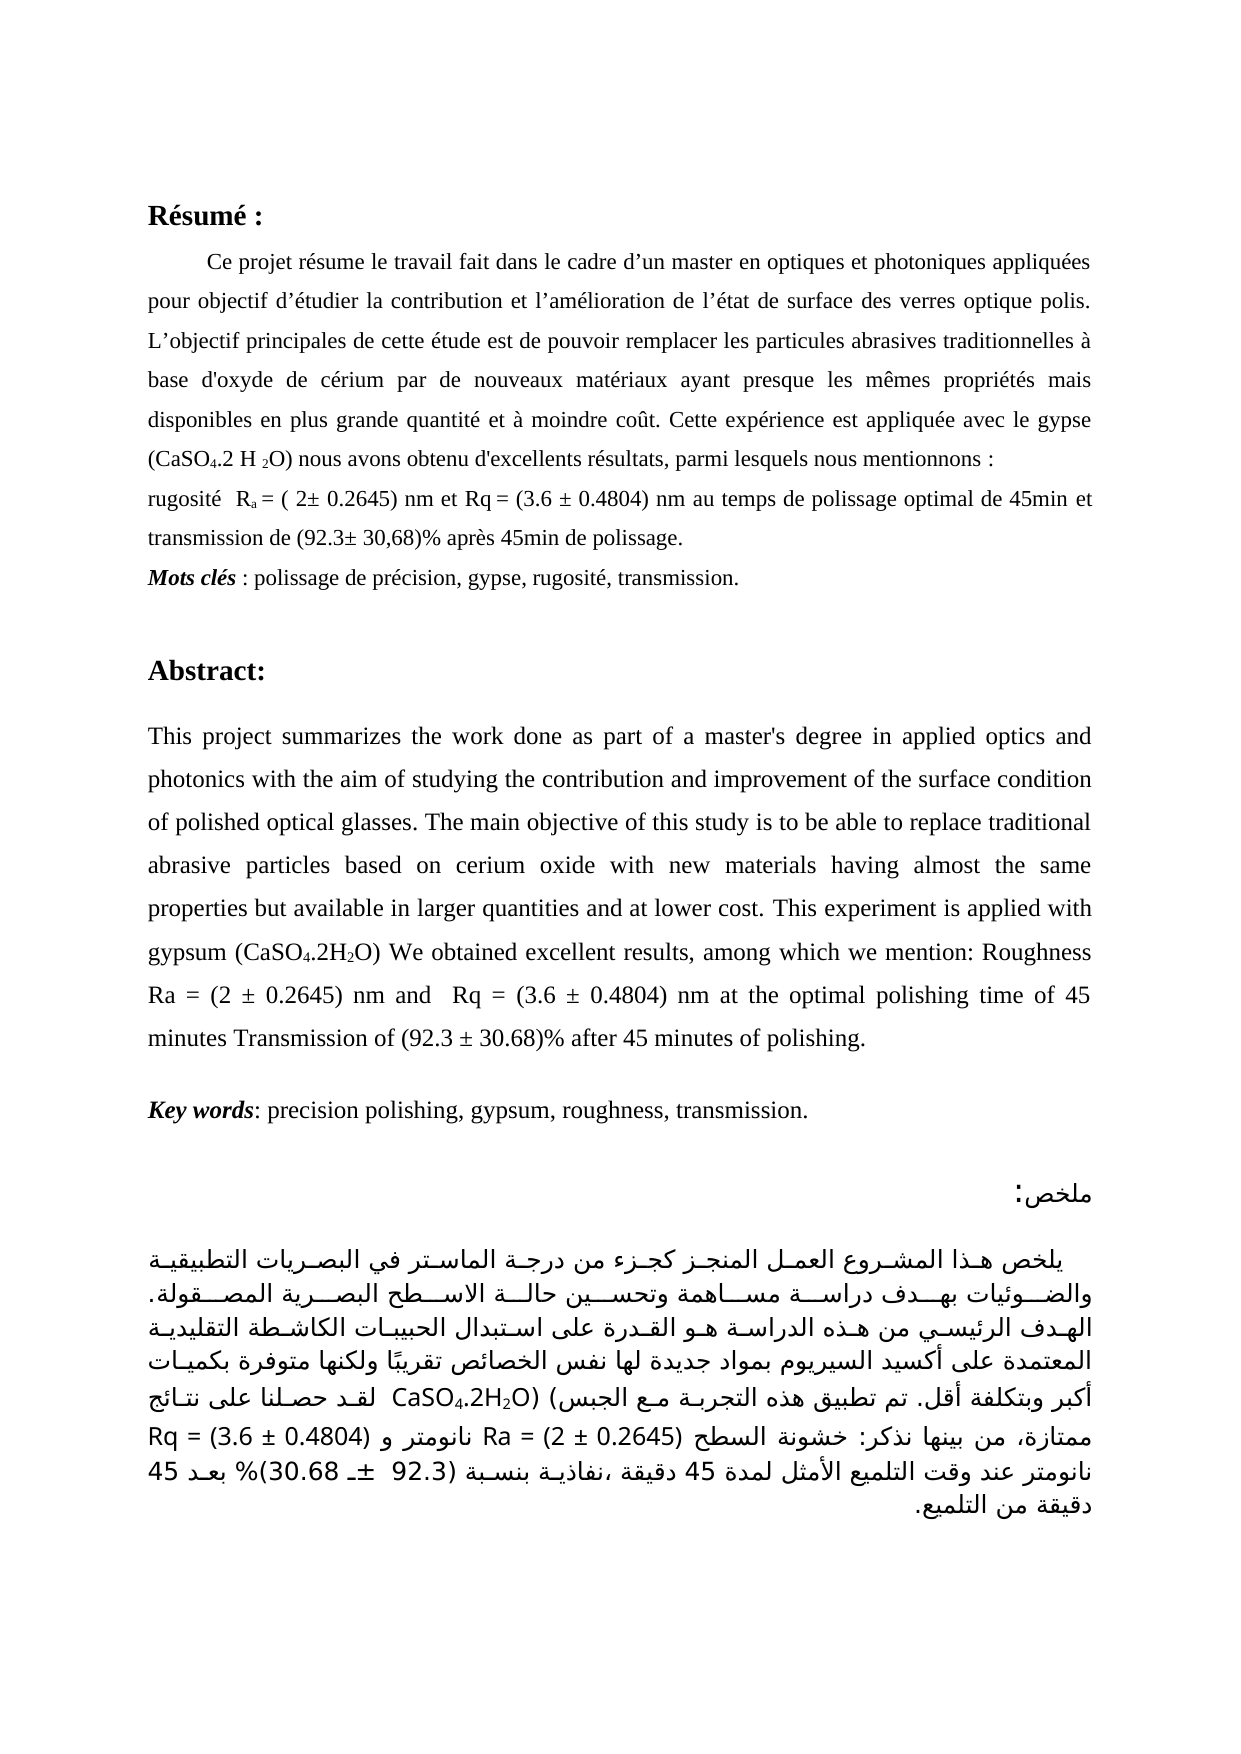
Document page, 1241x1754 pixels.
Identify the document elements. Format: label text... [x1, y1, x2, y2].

text يلخص هذا المشروع العمل المنجز كجزء من درجة الماستر في البصريات التطبيقية والضوئيات بهدف دراسة مساهمة وتحسين حالة الاسطح البصرية المصقولة. الهدف الرئيسي من هذه الدراسة هو القدرة على استبدال الحبيبات الكاشطة التقليدية المعتمدة على أكسيد السيريوم بمواد جديدة لها نفس الخصائص تقريبًا ولكنها متوفرة بكميات أكبر وبتكلفة أقل. تم تطبيق هذه التجربة مع الجبس) (CaSO4.2H2O لقد حصلنا على نتائج ممتازة، من بينها نذكر: خشونة السطح Ra = (2 ± 0.2645) نانومتر و Rq = (3.6 ± 0.4804) نانومتر عند وقت التلميع الأمثل لمدة 45 دقيقة ،نفاذية بنسبة (92.3 ± 30.68)% بعد 45 دقيقة من التلميع. [148, 1246, 1093, 1519]
subtitle Résumé : [148, 198, 1093, 231]
text ملخص: [148, 1138, 1093, 1211]
text Ce projet résume le travail fait dans le cadre d’un master en optiques et photoniques appliquées pour objectif d’étudier la contribution et l’amélioration de l’état de surface des verres optique polis. L’objectif principales de cette étude est de pouvoir remplacer les particules abrasives traditionnelles à base d'oxyde de cérium par de nouveaux matériaux ayant presque les mêmes propriétés mais disponibles en plus grande quantité et à moindre coût. Cette expérience est appliquée avec le gypse (CaSO4.2 H 2O) nous avons obtenu d'excellents résultats, parmi lesquels nous mentionnons : [148, 248, 1093, 472]
text Key words: precision polishing, gypsum, roughness, transmission. [148, 1095, 1093, 1124]
text Mots clés : polissage de précision, gypse, rugosité, transmission. [148, 564, 1093, 590]
text rugosité Ra = ( 2± 0.2645) nm et Rq = (3.6 ± 0.4804) nm au temps de polissage optimal de 45min et transmission de (92.3± 30,68)% après 45min de polissage. [148, 485, 1093, 551]
text This project summarizes the work done as part of a master's degree in applied optics and photonics with the aim of studying the contribution and improvement of the surface condition of polished optical glasses. The main objective of this study is to be able to replace traditional abrasive particles based on cerium oxide with new materials having almost the same properties but available in larger quantities and at lower cost. This experiment is applied with gypsum (CaSO4.2H2O) We obtained excellent results, among which we mention: Roughness Ra = (2 ± 0.2645) nm and Rq = (3.6 ± 0.4804) nm at the optimal polishing time of 45 minutes Transmission of (92.3 ± 30.68)% after 45 minutes of polishing. [148, 721, 1093, 1052]
subtitle Abstract: [148, 653, 1093, 687]
